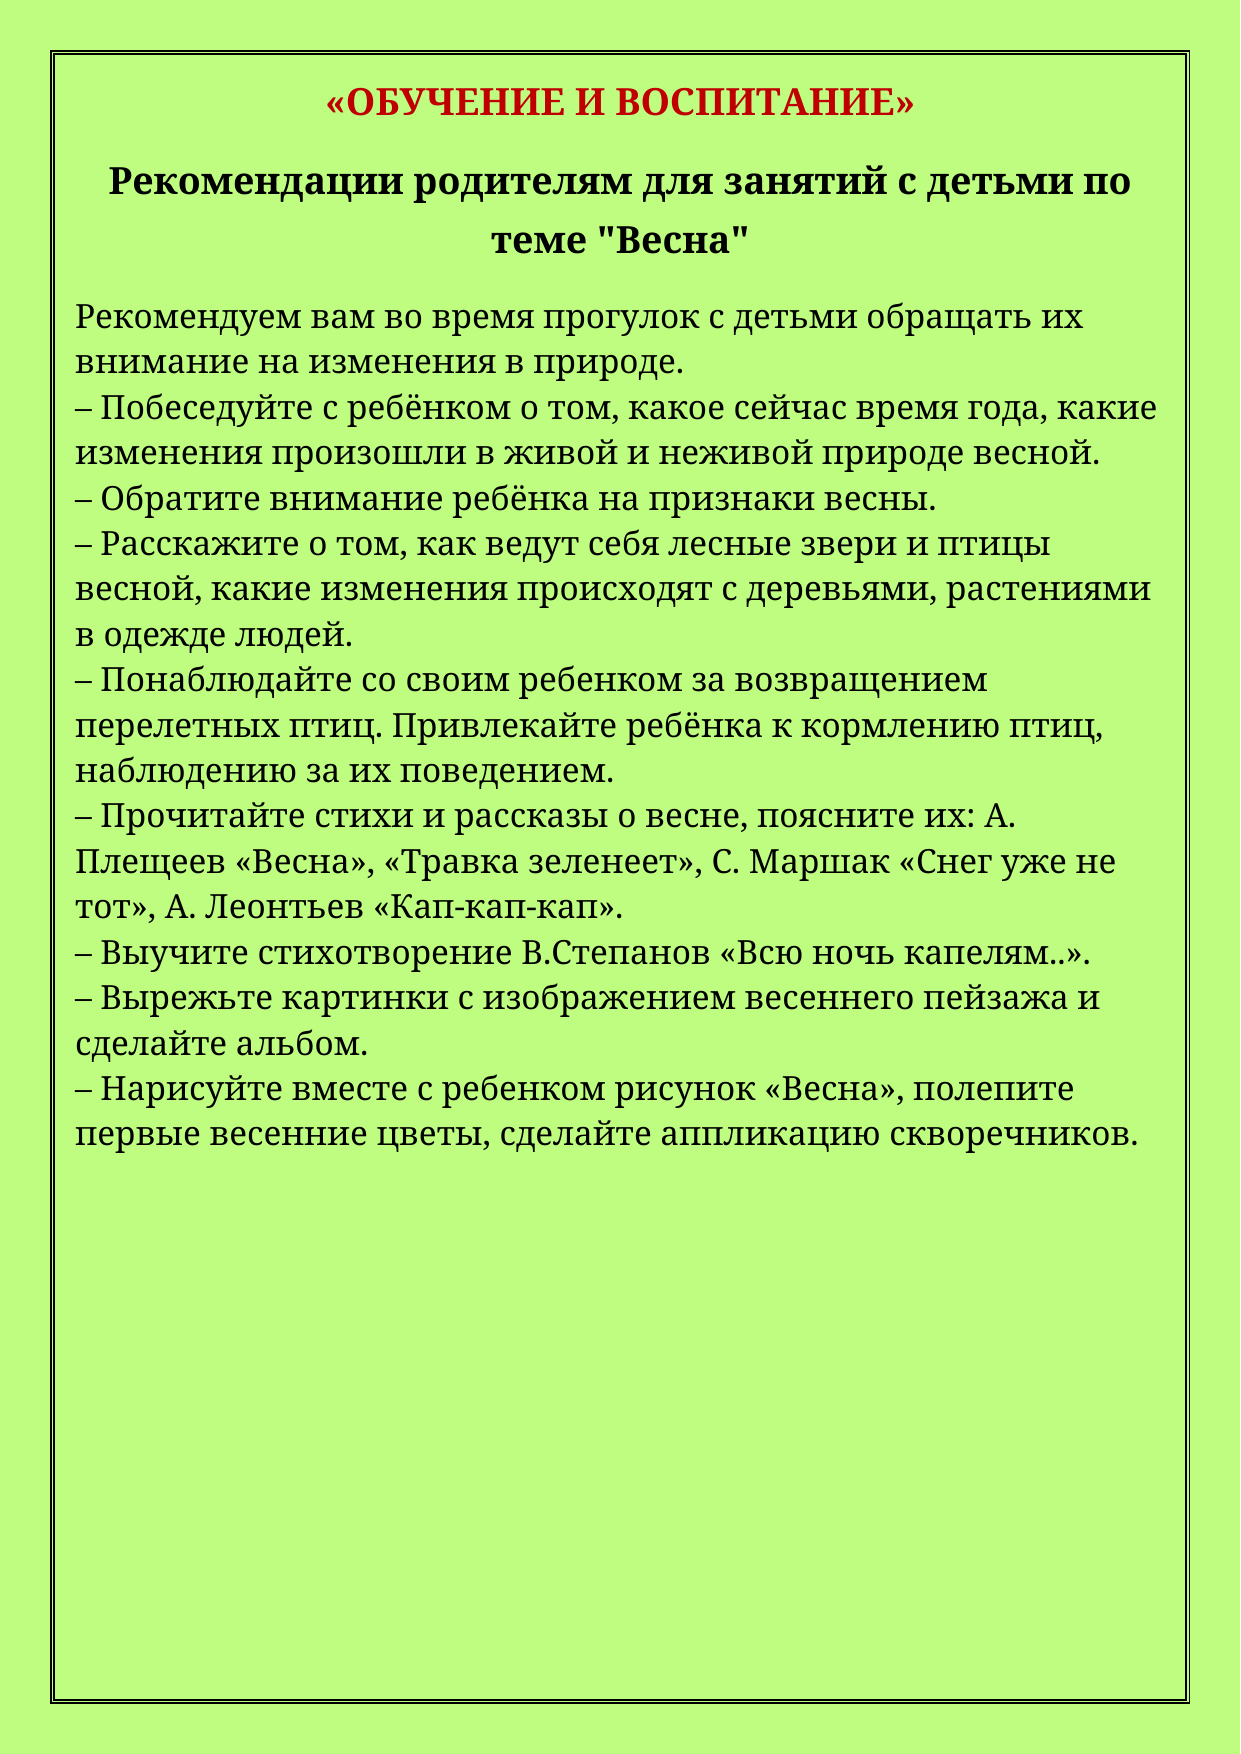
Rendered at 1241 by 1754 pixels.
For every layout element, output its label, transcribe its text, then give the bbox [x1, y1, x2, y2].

text – Вырежьте картинки с изображением весеннего пейзажа и сделайте альбом. [75, 974, 1165, 1065]
text – Прочитайте стихи и рассказы о весне, поясните их: А. Плещеев «Весна», «Травка зеленеет», С. Маршак «Снег уже не тот», А. Леонтьев «Кап-кап-кап». [75, 792, 1165, 928]
text Рекомендуем вам во время прогулок с детьми обращать их внимание на изменения в природе. [75, 293, 1165, 383]
text – Обратите внимание ребёнка на признаки весны. [75, 474, 1165, 520]
text – Нарисуйте вместе с ребенком рисунок «Весна», полепите первые весенние цветы, сделайте аппликацию скворечников. [75, 1065, 1165, 1156]
text – Расскажите о том, как ведут себя лесные звери и птицы весной, какие изменения происходят с деревьями, растениями в одежде людей. [75, 520, 1165, 656]
text – Побеседуйте с ребёнком о том, какое сейчас время года, какие изменения произошли в живой и неживой природе весной. [75, 383, 1165, 474]
text «ОБУЧЕНИЕ И ВОСПИТАНИЕ» [75, 75, 1165, 126]
text – Выучите стихотворение В.Степанов «Всю ночь капелям..». [75, 928, 1165, 974]
text Рекомендации родителям для занятий с детьми по теме "Весна" [75, 154, 1165, 264]
text – Понаблюдайте со своим ребенком за возвращением перелетных птиц. Привлекайте ребёнка к кормлению птиц, наблюдению за их поведением. [75, 656, 1165, 792]
